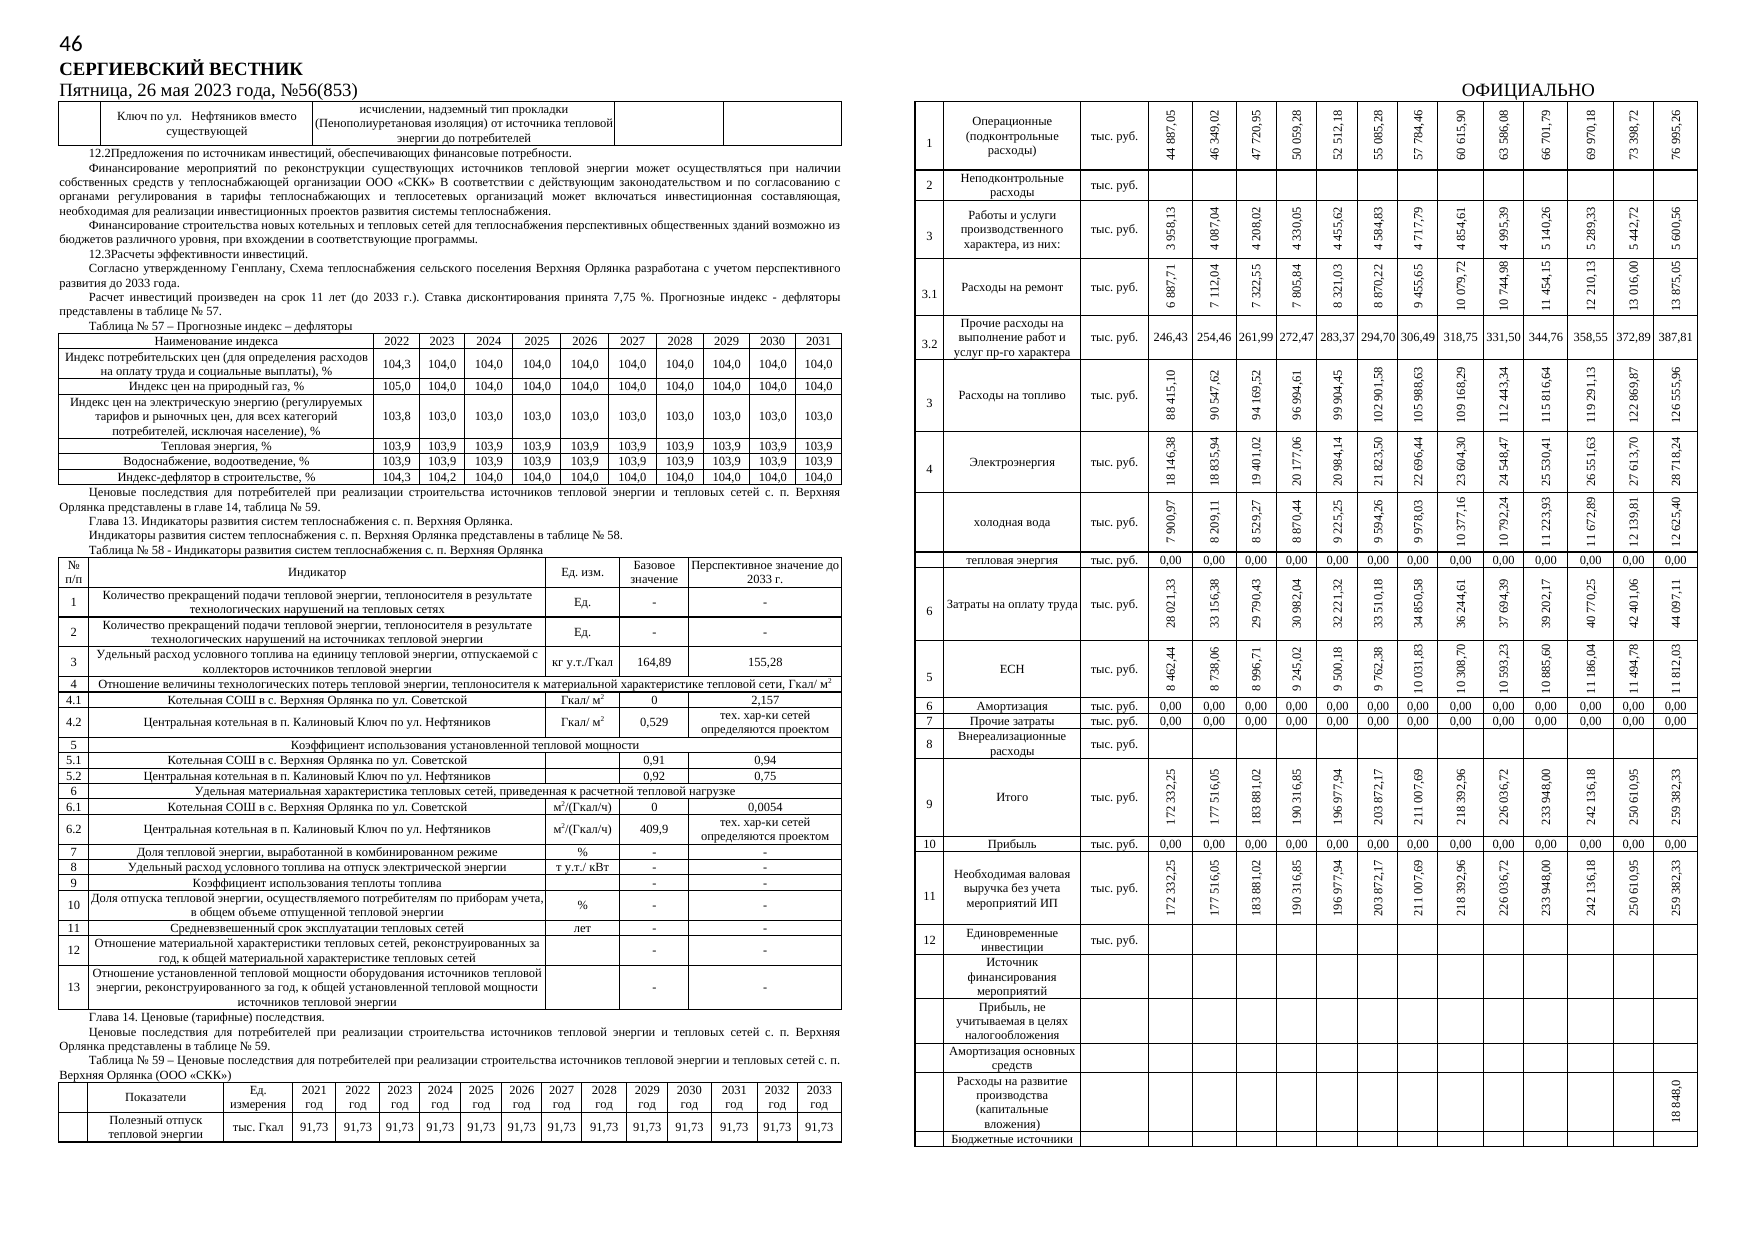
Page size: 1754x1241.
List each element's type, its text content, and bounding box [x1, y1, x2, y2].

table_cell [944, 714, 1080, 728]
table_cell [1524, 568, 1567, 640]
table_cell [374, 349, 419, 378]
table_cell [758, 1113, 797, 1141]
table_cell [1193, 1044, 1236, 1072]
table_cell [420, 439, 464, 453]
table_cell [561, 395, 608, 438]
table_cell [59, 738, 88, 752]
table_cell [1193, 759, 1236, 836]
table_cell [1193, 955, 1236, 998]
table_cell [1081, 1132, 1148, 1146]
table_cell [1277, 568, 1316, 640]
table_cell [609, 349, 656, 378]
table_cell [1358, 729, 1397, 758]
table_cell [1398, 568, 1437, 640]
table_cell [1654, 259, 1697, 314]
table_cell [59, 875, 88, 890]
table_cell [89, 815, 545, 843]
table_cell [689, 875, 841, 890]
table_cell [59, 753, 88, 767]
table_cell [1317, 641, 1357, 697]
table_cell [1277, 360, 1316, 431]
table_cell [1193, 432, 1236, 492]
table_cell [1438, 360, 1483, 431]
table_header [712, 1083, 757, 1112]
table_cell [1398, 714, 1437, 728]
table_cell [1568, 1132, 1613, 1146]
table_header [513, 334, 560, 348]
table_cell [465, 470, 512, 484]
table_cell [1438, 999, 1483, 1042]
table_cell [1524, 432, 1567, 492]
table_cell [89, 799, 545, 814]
text Финансирование строительства новых котельных и тепловых сетей для теплоснабжения перспективных общественных зданий возможно из бюджетов различного уровня, при вхождении в соответствующие программы. [59, 218, 842, 247]
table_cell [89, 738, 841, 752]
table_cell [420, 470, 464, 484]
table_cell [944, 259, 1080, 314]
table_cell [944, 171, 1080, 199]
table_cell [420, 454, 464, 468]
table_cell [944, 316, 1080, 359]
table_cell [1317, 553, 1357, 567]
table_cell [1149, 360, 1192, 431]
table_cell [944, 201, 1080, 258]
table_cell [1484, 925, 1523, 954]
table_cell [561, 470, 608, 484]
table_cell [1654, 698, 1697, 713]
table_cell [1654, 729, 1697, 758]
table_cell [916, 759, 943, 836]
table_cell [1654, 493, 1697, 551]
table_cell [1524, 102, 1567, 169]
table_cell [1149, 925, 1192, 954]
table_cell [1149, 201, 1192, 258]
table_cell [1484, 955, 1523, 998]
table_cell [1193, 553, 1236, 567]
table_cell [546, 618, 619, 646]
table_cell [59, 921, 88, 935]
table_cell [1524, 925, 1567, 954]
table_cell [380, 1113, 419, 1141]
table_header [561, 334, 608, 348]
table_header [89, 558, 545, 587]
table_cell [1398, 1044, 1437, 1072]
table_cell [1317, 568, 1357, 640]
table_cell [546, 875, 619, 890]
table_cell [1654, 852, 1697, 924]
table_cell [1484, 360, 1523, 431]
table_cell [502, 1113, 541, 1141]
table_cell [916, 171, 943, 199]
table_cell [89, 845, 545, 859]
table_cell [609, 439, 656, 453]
text Таблица № 59 – Ценовые последствия для потребителей при реализации строительства источников тепловой энергии и тепловых сетей с. п. Верхняя Орлянка (ООО «СКК») [59, 1053, 842, 1082]
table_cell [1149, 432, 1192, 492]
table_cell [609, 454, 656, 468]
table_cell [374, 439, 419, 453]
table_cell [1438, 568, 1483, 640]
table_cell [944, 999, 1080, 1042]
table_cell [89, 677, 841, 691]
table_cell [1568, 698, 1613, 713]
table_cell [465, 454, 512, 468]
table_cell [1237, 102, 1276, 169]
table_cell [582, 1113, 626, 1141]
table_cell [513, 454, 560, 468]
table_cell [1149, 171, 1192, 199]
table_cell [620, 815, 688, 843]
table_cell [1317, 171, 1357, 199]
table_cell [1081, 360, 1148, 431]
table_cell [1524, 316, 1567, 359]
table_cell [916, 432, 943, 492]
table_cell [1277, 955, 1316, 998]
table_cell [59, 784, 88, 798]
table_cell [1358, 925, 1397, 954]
text Расчет инвестиций произведен на срок 11 лет (до 2033 г.). Ставка дисконтирования принята 7,75 %. Прогнозные индекс - дефляторы представлены в таблице № 57. [59, 290, 842, 318]
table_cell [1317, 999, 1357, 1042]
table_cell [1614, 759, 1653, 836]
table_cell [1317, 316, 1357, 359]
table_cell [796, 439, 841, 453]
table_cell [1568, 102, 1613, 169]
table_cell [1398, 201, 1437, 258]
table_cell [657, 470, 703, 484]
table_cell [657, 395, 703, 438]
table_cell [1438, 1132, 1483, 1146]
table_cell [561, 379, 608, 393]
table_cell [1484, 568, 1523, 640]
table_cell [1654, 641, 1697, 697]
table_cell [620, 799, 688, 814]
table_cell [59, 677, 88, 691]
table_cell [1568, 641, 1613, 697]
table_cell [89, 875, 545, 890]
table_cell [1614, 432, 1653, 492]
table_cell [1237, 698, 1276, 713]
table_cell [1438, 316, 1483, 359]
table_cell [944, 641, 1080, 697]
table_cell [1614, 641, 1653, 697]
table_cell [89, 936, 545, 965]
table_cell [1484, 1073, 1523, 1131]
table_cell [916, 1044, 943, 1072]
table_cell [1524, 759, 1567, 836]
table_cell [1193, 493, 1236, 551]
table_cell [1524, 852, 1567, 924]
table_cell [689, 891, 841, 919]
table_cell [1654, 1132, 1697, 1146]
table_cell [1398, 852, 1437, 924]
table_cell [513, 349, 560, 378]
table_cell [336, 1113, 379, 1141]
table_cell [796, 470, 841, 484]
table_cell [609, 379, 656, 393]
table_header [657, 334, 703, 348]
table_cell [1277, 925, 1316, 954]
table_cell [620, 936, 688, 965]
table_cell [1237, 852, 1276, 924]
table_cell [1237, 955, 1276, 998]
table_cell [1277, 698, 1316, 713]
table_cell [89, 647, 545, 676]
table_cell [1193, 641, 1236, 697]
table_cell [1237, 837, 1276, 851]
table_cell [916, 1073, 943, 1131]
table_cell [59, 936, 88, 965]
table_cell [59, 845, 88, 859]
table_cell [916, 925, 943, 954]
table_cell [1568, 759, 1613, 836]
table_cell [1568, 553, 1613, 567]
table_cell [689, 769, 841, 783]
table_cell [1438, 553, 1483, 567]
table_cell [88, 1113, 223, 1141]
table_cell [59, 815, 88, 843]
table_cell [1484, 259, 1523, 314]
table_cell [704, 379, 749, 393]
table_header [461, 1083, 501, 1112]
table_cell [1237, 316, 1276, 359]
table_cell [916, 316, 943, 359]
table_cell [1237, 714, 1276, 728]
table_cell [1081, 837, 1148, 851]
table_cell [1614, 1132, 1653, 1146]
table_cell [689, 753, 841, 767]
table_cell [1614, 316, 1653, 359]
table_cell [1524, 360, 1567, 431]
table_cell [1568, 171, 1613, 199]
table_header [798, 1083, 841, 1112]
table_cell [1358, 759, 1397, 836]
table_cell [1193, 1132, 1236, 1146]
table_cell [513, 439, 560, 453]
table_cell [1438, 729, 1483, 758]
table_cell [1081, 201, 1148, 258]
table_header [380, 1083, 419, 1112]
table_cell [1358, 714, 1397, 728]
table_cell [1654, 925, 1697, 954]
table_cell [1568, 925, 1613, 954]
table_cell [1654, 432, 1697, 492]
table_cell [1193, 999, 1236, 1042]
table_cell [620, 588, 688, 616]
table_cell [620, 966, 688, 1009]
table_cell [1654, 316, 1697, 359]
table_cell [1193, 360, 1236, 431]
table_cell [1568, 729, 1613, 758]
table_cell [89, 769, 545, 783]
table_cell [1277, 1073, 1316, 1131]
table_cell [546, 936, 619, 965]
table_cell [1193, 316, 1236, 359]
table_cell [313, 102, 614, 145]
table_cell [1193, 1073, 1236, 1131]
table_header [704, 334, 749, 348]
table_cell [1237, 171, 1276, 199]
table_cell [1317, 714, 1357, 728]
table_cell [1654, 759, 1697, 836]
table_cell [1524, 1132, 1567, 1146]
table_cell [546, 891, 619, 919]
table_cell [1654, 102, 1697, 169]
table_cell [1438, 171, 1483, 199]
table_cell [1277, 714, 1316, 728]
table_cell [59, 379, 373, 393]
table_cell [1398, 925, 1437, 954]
text 12.2Предложения по источникам инвестиций, обеспечивающих финансовые потребности. [59, 146, 842, 160]
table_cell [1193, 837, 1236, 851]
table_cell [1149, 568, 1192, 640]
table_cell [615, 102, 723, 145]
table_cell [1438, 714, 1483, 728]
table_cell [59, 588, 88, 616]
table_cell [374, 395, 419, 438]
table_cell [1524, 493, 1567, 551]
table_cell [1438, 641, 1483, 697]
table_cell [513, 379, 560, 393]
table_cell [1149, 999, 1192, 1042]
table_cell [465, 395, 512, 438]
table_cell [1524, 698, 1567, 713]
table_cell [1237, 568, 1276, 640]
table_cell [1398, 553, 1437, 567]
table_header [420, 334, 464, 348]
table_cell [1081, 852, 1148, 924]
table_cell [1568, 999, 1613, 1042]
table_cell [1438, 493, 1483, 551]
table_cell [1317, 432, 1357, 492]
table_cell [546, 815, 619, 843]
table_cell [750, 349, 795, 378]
text Глава 13. Индикаторы развития систем теплоснабжения с. п. Верхняя Орлянка. [59, 514, 842, 528]
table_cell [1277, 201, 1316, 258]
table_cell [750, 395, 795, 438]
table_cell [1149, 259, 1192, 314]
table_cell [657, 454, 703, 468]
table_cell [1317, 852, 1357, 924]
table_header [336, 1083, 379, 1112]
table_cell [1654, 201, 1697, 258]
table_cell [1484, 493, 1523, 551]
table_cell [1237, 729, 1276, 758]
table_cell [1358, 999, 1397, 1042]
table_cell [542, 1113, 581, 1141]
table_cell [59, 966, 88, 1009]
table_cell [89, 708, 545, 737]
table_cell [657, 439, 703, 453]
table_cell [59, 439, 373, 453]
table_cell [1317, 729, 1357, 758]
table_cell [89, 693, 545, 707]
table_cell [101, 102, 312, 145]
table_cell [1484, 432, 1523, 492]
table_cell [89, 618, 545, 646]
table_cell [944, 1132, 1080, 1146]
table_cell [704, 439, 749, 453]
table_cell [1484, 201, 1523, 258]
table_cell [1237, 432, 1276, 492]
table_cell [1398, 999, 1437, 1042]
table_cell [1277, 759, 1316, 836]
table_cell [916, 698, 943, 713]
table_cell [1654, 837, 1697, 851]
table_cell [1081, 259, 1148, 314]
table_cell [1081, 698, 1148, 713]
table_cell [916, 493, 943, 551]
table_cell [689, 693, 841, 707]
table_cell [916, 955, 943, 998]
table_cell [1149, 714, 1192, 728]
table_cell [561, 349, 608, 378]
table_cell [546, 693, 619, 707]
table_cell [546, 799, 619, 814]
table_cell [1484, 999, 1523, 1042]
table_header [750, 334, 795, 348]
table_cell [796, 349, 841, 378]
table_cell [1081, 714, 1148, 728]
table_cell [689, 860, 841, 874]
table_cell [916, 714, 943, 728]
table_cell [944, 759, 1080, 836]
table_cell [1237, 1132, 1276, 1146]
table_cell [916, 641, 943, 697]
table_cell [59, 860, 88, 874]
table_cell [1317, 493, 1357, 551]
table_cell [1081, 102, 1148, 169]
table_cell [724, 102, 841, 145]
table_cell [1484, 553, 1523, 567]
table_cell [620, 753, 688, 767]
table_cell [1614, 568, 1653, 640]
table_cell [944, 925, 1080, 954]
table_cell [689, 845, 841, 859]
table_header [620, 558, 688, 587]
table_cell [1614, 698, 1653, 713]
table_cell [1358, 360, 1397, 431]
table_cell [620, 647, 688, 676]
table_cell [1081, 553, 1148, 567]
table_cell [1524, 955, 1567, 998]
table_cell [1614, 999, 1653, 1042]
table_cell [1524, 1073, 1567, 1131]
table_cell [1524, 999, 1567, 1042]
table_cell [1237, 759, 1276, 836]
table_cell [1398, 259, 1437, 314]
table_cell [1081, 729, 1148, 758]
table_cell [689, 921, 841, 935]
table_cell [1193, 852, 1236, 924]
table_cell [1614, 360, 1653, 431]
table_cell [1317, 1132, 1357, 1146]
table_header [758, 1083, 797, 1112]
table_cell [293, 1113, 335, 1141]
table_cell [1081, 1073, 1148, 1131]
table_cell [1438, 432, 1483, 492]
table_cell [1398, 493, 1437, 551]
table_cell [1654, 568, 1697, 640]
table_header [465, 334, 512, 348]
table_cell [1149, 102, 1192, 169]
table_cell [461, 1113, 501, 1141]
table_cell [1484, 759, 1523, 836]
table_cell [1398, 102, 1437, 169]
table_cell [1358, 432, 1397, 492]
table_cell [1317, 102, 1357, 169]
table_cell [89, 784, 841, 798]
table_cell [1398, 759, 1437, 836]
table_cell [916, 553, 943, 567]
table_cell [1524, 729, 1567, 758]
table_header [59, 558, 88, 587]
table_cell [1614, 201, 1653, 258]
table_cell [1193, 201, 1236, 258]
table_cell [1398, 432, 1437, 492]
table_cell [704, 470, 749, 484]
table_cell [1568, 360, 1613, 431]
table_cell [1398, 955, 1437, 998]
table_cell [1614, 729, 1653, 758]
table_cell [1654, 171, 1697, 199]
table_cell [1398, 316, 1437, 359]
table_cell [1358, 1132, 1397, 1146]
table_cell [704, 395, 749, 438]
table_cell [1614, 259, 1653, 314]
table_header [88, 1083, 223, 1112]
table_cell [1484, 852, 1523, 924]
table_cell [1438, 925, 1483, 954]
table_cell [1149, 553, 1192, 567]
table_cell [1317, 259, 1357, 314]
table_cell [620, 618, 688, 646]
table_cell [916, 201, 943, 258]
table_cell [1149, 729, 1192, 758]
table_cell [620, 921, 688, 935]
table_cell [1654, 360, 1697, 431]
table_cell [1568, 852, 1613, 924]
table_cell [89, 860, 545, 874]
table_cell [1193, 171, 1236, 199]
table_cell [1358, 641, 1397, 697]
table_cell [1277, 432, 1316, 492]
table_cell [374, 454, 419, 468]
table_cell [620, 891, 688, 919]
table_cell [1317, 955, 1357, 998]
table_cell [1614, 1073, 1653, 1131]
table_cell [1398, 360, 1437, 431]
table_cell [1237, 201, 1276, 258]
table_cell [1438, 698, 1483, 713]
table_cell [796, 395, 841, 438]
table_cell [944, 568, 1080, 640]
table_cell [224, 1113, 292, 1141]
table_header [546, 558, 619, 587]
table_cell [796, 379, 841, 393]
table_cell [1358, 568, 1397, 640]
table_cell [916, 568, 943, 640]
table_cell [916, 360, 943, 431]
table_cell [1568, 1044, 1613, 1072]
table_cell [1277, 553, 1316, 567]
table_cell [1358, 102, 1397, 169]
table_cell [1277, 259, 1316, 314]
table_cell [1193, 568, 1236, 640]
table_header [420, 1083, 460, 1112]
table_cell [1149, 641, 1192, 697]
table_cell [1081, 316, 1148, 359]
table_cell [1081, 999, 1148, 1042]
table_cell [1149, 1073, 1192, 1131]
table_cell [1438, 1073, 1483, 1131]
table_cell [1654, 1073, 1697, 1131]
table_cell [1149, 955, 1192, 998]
text Ценовые последствия для потребителей при реализации строительства источников тепловой энергии и тепловых сетей с. п. Верхняя Орлянка представлены в таблице № 59. [59, 1024, 842, 1053]
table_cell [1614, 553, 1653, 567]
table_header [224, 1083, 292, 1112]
text Финансирование мероприятий по реконструкции существующих источников тепловой энергии может осуществляться при наличии собственных средств у теплоснабжающей организации ООО «СКК» В соответствии с действующим законодательством и по согласованию с органами регулирования в тарифы теплоснабжающих и теплосетевых организаций может включаться инвестиционная составляющая, необходимая для реализации инвестиционных проектов развития системы теплоснабжения. [59, 160, 842, 218]
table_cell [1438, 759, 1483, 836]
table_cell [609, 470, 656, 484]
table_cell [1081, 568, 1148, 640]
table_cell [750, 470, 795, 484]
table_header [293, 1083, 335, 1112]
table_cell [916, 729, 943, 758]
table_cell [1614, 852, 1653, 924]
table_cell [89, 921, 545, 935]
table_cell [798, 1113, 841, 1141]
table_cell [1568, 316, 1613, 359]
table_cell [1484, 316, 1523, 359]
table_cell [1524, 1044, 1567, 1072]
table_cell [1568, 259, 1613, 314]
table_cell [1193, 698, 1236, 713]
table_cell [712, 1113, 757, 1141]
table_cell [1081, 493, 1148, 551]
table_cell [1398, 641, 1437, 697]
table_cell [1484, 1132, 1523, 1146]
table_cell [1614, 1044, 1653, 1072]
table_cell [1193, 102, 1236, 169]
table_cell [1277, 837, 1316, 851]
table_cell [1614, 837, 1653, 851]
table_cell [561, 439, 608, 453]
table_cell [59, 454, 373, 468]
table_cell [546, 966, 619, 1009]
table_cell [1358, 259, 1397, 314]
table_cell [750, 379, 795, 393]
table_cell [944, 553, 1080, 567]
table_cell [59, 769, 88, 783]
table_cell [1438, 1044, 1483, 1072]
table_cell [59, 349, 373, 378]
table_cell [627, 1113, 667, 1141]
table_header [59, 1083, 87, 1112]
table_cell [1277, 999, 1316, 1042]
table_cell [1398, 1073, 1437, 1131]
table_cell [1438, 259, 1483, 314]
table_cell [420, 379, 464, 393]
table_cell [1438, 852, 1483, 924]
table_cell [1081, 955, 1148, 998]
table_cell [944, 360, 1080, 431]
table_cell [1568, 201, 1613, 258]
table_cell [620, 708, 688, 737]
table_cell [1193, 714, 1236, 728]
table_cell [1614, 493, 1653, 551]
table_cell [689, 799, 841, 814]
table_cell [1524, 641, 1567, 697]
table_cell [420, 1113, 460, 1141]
text Ценовые последствия для потребителей при реализации строительства источников тепловой энергии и тепловых сетей с. п. Верхняя Орлянка представлены в главе 14, таблица № 59. [59, 485, 842, 514]
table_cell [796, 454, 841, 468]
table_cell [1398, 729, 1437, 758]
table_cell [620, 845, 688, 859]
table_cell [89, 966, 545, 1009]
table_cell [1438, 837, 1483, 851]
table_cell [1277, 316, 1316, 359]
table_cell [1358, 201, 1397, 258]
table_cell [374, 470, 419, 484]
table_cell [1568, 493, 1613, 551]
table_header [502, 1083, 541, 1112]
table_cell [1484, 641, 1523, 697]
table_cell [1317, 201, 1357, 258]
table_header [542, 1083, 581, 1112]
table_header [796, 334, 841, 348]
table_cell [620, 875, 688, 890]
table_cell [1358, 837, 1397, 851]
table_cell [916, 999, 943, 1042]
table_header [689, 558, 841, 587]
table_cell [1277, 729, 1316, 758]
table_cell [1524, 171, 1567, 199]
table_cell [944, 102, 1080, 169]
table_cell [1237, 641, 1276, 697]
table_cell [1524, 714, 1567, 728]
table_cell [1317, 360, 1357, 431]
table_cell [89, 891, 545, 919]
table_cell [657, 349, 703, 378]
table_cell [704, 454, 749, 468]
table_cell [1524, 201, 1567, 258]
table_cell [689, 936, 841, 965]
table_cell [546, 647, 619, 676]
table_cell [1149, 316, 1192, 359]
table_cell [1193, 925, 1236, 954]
text 12.3Расчеты эффективности инвестиций. [59, 247, 842, 261]
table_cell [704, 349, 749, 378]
text Глава 14. Ценовые (тарифные) последствия. [59, 1010, 842, 1024]
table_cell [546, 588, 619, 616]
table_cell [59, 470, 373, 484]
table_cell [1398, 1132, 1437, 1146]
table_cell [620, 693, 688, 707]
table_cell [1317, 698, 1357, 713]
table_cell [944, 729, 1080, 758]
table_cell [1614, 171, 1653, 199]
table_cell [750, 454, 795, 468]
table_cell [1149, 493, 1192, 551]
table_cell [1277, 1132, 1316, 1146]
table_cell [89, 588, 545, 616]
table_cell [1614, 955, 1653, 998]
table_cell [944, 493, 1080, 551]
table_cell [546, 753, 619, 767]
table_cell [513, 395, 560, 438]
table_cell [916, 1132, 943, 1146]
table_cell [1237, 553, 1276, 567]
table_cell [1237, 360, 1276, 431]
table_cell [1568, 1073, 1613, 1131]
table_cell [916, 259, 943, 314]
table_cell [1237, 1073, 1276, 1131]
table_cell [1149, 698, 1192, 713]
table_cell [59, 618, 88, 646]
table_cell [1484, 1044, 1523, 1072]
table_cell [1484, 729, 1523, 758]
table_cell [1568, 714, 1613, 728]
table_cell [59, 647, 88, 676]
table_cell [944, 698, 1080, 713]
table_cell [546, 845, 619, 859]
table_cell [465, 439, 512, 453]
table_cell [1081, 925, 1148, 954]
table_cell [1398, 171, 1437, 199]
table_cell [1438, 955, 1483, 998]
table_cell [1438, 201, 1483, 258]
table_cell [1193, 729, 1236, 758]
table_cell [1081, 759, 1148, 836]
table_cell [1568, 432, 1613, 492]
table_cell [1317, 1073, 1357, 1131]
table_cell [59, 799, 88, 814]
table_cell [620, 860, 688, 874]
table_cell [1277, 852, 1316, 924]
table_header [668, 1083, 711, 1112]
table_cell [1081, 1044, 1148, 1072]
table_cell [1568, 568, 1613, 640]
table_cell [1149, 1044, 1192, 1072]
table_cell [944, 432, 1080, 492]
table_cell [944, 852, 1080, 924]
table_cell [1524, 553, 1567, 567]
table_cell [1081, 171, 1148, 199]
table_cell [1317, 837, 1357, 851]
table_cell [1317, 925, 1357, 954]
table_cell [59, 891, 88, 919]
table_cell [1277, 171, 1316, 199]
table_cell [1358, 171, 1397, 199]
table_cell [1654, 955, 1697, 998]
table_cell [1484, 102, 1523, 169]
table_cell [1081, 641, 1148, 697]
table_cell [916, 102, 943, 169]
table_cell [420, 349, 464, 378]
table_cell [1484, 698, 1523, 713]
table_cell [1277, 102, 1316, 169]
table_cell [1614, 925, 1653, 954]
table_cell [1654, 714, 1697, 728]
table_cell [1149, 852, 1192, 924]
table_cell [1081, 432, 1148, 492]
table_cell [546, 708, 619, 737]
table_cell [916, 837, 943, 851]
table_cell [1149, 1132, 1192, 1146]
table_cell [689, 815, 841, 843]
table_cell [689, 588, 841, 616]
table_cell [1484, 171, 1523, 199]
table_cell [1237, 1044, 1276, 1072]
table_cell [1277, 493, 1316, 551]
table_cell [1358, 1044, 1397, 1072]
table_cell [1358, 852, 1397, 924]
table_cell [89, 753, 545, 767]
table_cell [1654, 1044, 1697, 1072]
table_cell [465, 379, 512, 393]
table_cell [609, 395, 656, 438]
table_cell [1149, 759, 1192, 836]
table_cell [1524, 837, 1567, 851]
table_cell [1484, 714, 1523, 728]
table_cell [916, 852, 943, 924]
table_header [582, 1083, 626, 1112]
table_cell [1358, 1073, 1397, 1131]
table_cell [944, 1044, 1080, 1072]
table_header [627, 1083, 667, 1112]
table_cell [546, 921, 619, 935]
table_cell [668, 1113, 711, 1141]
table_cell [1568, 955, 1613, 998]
text Индикаторы развития систем теплоснабжения с. п. Верхняя Орлянка представлены в таблице № 58. [59, 528, 842, 542]
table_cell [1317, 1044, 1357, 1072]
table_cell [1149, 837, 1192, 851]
text Таблица № 57 – Прогнозные индекс – дефляторы [59, 318, 842, 333]
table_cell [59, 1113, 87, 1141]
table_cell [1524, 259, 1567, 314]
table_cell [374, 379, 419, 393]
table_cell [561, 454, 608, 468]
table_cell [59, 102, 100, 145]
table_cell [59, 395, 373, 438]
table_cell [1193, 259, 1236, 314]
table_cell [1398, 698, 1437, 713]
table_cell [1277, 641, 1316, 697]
text Согласно утвержденному Генплану, Схема теплоснабжения сельского поселения Верхняя Орлянка разработана с учетом перспективного развития до 2033 года. [59, 261, 842, 290]
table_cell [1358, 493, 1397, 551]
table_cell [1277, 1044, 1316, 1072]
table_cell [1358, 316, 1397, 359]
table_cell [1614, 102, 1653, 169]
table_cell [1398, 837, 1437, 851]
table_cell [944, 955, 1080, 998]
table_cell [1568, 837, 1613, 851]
text Таблица № 58 - Индикаторы развития систем теплоснабжения с. п. Верхняя Орлянка [59, 542, 842, 557]
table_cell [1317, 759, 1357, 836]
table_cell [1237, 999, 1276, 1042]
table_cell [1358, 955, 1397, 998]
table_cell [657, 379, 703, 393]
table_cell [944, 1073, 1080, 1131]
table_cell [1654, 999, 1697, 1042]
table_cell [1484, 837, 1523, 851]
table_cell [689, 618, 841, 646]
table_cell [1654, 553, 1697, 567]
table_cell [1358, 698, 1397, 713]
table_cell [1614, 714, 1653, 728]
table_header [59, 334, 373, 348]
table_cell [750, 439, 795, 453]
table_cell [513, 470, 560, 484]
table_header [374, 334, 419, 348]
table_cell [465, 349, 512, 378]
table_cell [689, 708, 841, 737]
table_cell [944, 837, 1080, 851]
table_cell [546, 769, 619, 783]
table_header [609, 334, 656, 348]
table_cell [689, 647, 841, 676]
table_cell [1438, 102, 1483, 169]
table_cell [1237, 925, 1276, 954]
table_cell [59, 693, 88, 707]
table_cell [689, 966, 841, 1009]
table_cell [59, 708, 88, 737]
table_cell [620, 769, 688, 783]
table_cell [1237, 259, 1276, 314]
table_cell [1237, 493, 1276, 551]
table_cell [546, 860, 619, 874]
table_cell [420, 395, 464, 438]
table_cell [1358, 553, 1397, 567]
